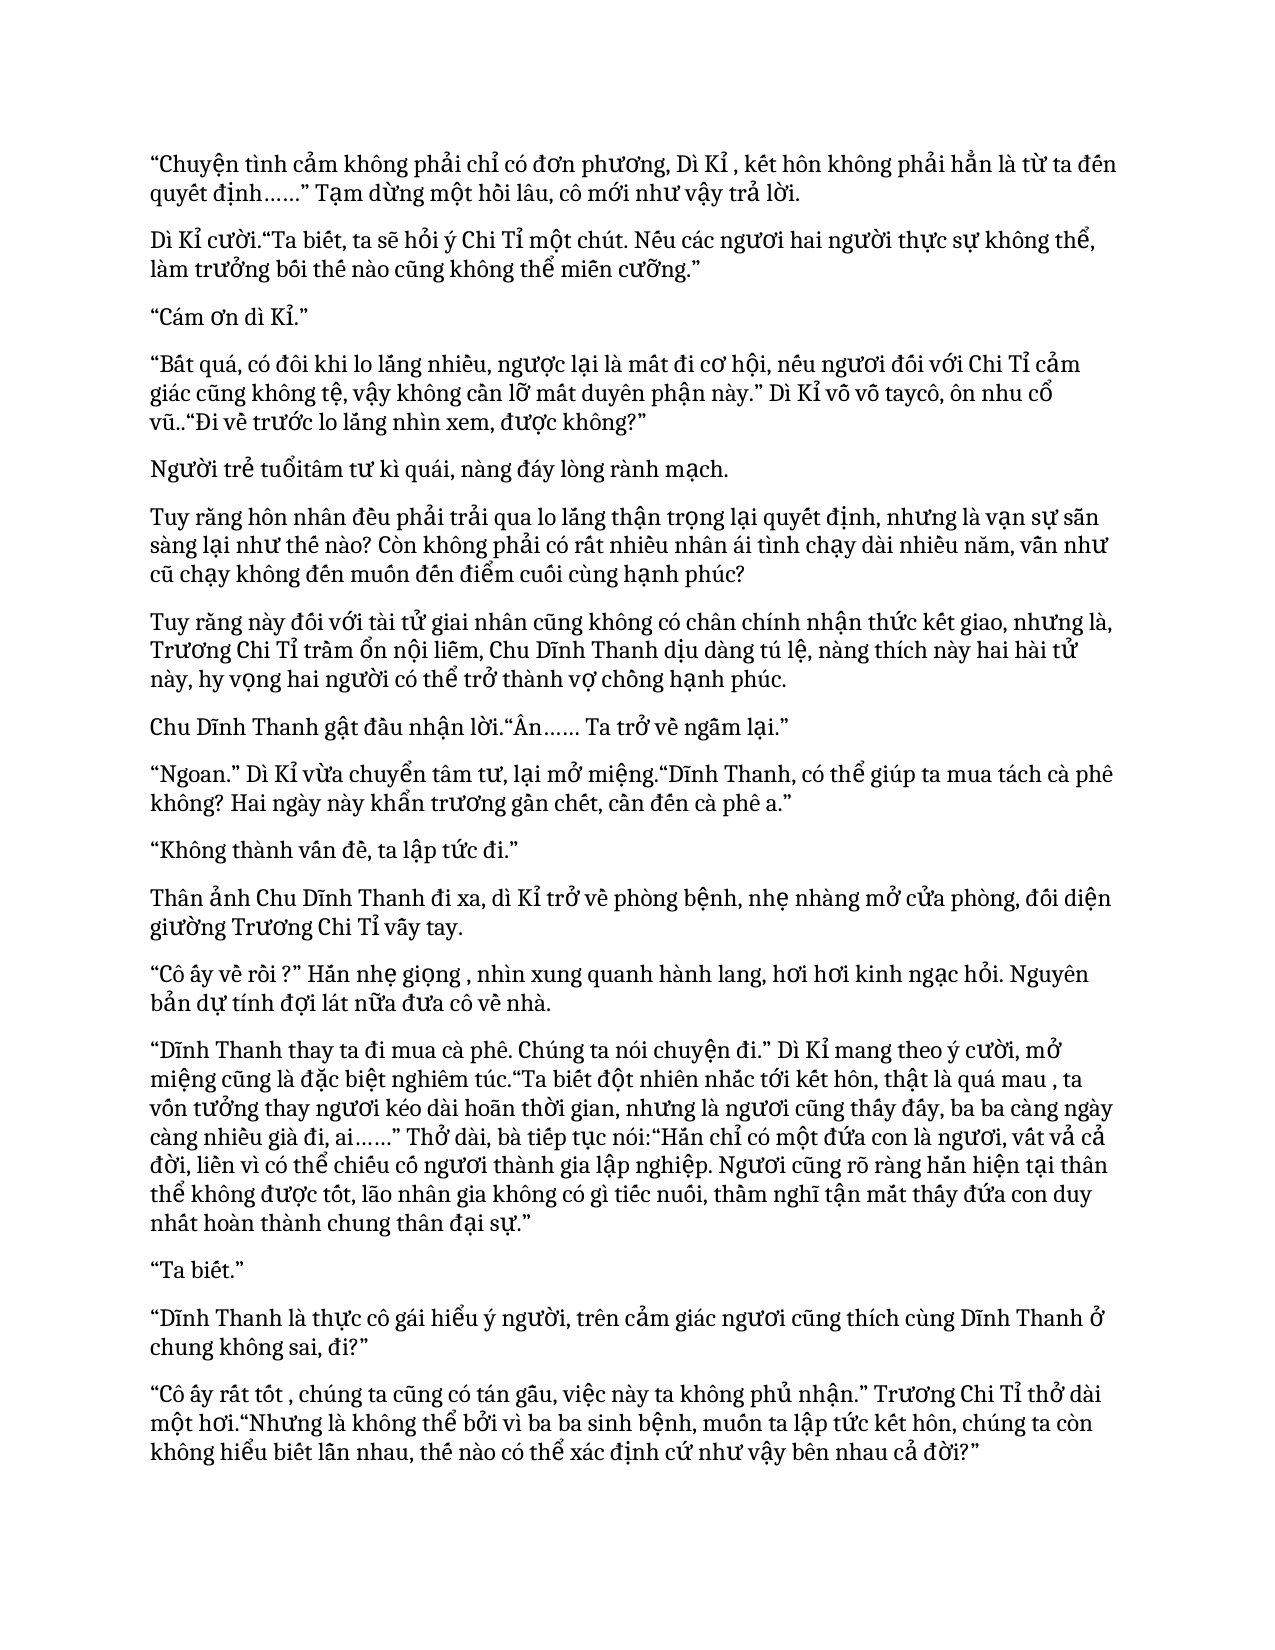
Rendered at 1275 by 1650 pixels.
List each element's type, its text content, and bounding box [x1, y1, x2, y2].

text Tuy rằng này đối với tài tử giai nhân cũng không có chân chính nhận thức kết giao, nhưng là, Trương Chi Tỉ trầm ổn nội liễm, Chu Dĩnh Thanh dịu dàng tú lệ, nàng thích này hai hài tử này, hy vọng hai người có thể trở thành vợ chồng hạnh phúc. [150, 607, 1125, 694]
text “Không thành vấn đề, ta lập tức đi.” [150, 836, 1125, 865]
text “Chuyện tình cảm không phải chỉ có đơn phương, Dì Kỉ , kết hôn không phải hẳn là từ ta đến quyết định……” Tạm dừng một hồi lâu, cô mới như vậy trả lời. [150, 150, 1125, 207]
text “Cô ấy về rồi ?” Hắn nhẹ giọng , nhìn xung quanh hành lang, hơi hơi kinh ngạc hỏi. Nguyên bản dự tính đợi lát nữa đưa cô về nhà. [150, 960, 1125, 1017]
text Tuy rằng hôn nhân đều phải trải qua lo lắng thận trọng lại quyết định, nhưng là vạn sự sẵn sàng lại như thế nào? Còn không phải có rất nhiều nhân ái tình chạy dài nhiều năm, vẫn như cũ chạy không đến muốn đến điểm cuối cùng hạnh phúc? [150, 502, 1125, 589]
text Chu Dĩnh Thanh gật đầu nhận lời.“Ân…… Ta trở về ngẫm lại.” [150, 712, 1125, 741]
text “Dĩnh Thanh là thực cô gái hiểu ý người, trên cảm giác ngươi cũng thích cùng Dĩnh Thanh ở chung không sai, đi?” [150, 1304, 1125, 1361]
text “Cô ấy rất tốt , chúng ta cũng có tán gẫu, việc này ta không phủ nhận.” Trương Chi Tỉ thở dài một hơi.“Nhưng là không thể bởi vì ba ba sinh bệnh, muốn ta lập tức kết hôn, chúng ta còn không hiểu biết lẫn nhau, thế nào có thể xác định cứ như vậy bên nhau cả đời?” [150, 1380, 1125, 1466]
text Thân ảnh Chu Dĩnh Thanh đi xa, dì Kỉ trở về phòng bệnh, nhẹ nhàng mở cửa phòng, đối diện giường Trương Chi Tỉ vẫy tay. [150, 884, 1125, 941]
text “Dĩnh Thanh thay ta đi mua cà phê. Chúng ta nói chuyện đi.” Dì Kỉ mang theo ý cười, mở miệng cũng là đặc biệt nghiêm túc.“Ta biết đột nhiên nhắc tới kết hôn, thật là quá mau , ta vốn tưởng thay ngươi kéo dài hoãn thời gian, nhưng là ngươi cũng thấy đấy, ba ba càng ngày càng nhiều già đi, ai……” Thở dài, bà tiếp tục nói:“Hắn chỉ có một đứa con là ngươi, vất vả cả đời, liền vì có thể chiếu cố ngươi thành gia lập nghiệp. Ngươi cũng rõ ràng hắn hiện tại thân thể không được tốt, lão nhân gia không có gì tiếc nuối, thầm nghĩ tận mắt thấy đứa con duy nhất hoàn thành chung thân đại sự.” [150, 1036, 1125, 1237]
text Dì Kỉ cười.“Ta biết, ta sẽ hỏi ý Chi Tỉ một chút. Nếu các ngươi hai người thực sự không thể, làm trưởng bối thế nào cũng không thể miễn cưỡng.” [150, 226, 1125, 284]
text “Bất quá, có đôi khi lo lắng nhiều, ngược lại là mất đi cơ hội, nếu ngươi đối với Chi Tỉ cảm giác cũng không tệ, vậy không cần lỡ mất duyên phận này.” Dì Kỉ vỗ vỗ taycô, ôn nhu cổ vũ..“Đi về trước lo lắng nhìn xem, được không?” [150, 350, 1125, 436]
text “Cám ơn dì Kỉ.” [150, 302, 1125, 331]
text “Ngoan.” Dì Kỉ vừa chuyển tâm tư, lại mở miệng.“Dĩnh Thanh, có thể giúp ta mua tách cà phê không? Hai ngày này khẩn trương gần chết, cần đến cà phê a.” [150, 760, 1125, 817]
text “Ta biết.” [150, 1256, 1125, 1285]
text Người trẻ tuổitâm tư kì quái, nàng đáy lòng rành mạch. [150, 455, 1125, 484]
